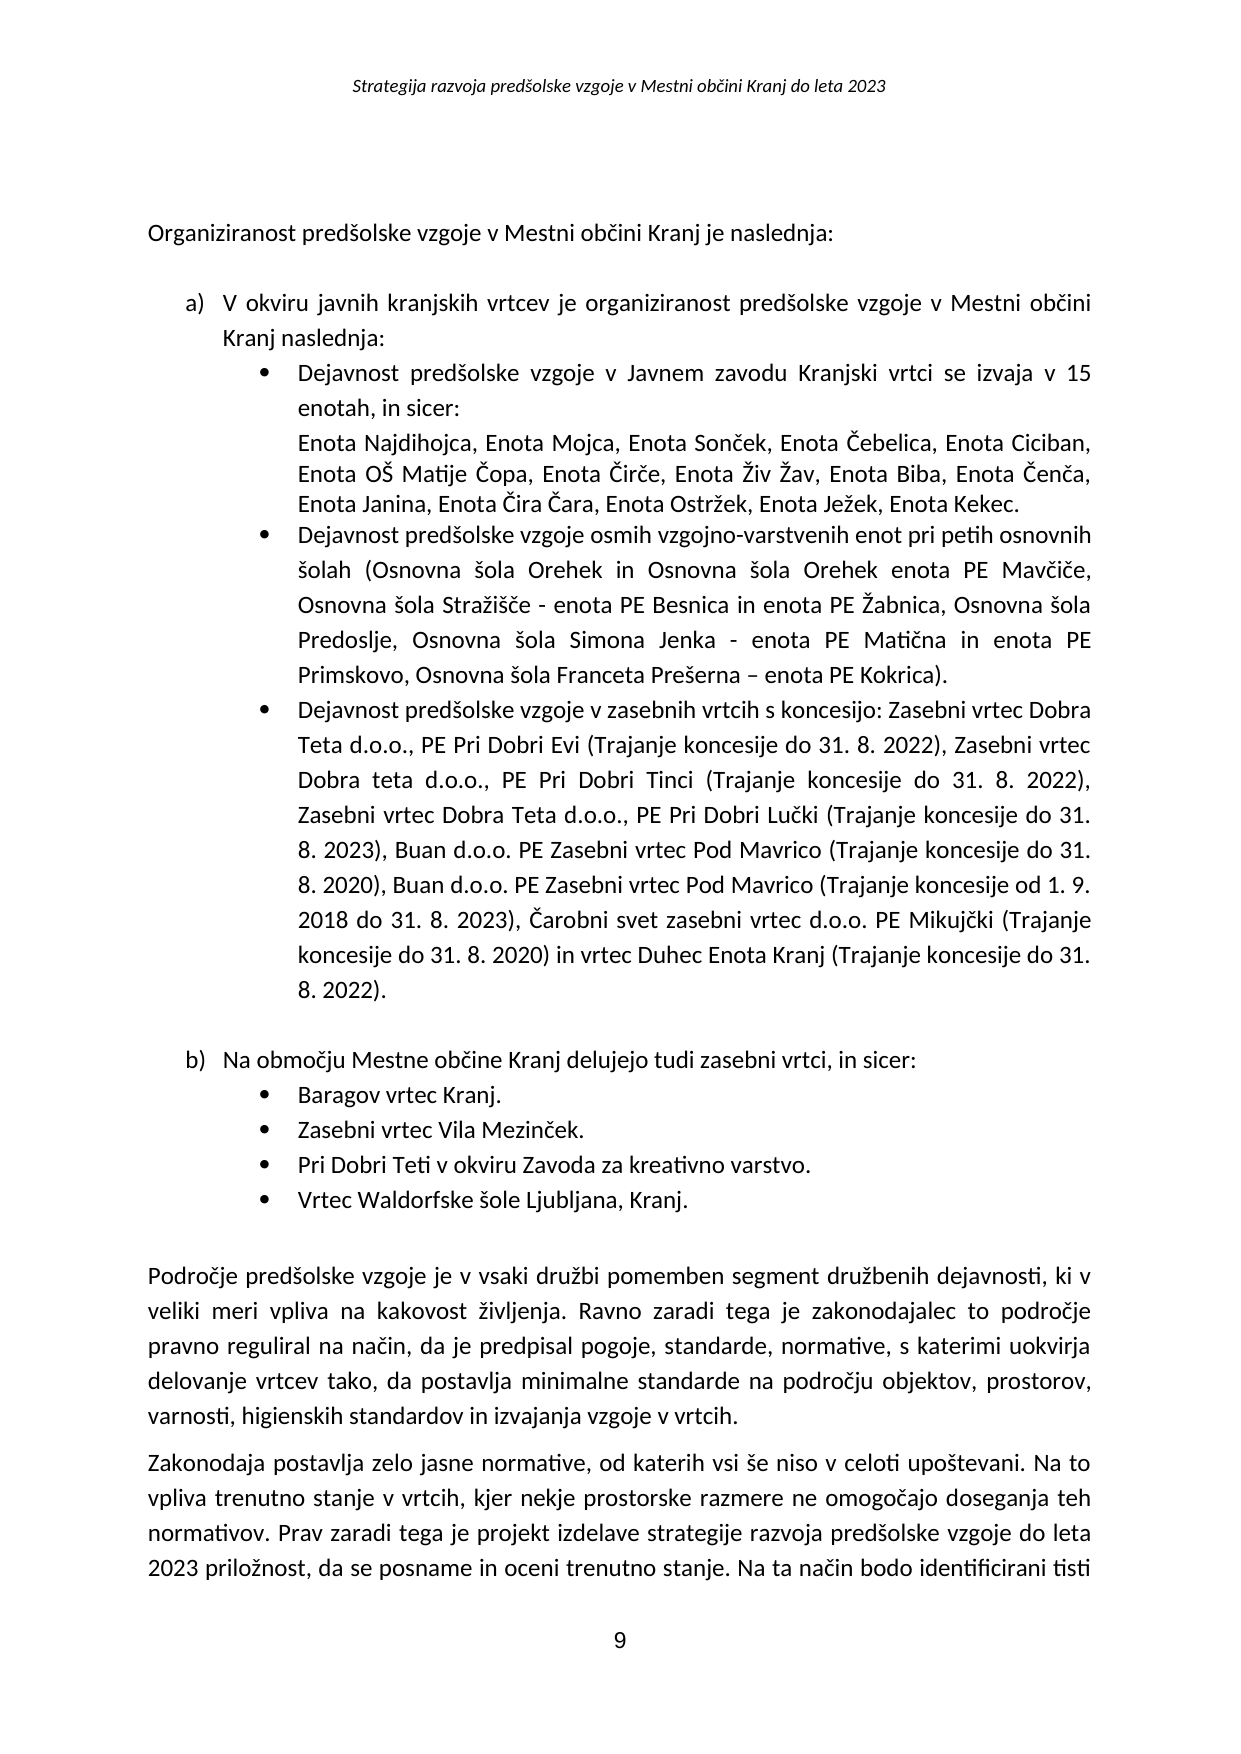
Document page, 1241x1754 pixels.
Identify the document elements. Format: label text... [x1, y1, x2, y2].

list Zasebni vrtec Vila Mezinček. [260, 1114, 1093, 1145]
list Baragov vrtec Kranj. [260, 1079, 1093, 1110]
list Pri Dobri Teti v okviru Zavoda za kreativno varstvo. [260, 1149, 1093, 1180]
list Dejavnost predšolske vzgoje v Javnem zavodu Kranjski vrtci se izvaja v 15 enotah, in sicer: [260, 358, 1093, 423]
text Področje predšolske vzgoje je v vsaki družbi pomemben segment družbenih dejavnosti, ki v veliki meri vpliva na kakovost življenja. Ravno zaradi tega je zakonodajalec to področje pravno reguliral na način, da je predpisal pogoje, standarde, normative, s katerimi uokvirja delovanje vrtcev tako, da postavlja minimalne standarde na področju objektov, prostorov, varnosti, higienskih standardov in izvajanja vzgoje v vrtcih. [148, 1260, 1093, 1431]
text Organiziranost predšolske vzgoje v Mestni občini Kranj je naslednja: [148, 218, 1093, 248]
list V okviru javnih kranjskih vrtcev je organiziranost predšolske vzgoje v Mestni občini Kranj naslednja: [185, 288, 1093, 353]
list Dejavnost predšolske vzgoje v zasebnih vrtcih s koncesijo: Zasebni vrtec Dobra Teta d.o.o., PE Pri Dobri Evi (Trajanje koncesije do 31. 8. 2022), Zasebni vrtec Dobra teta d.o.o., PE Pri Dobri Tinci (Trajanje koncesije do 31. 8. 2022), Zasebni vrtec Dobra Teta d.o.o., PE Pri Dobri Lučki (Trajanje koncesije do 31. 8. 2023), Buan d.o.o. PE Zasebni vrtec Pod Mavrico (Trajanje koncesije do 31. 8. 2020), Buan d.o.o. PE Zasebni vrtec Pod Mavrico (Trajanje koncesije od 1. 9. 2018 do 31. 8. 2023), Čarobni svet zasebni vrtec d.o.o. PE Mikujčki (Trajanje koncesije do 31. 8. 2020) in vrtec Duhec Enota Kranj (Trajanje koncesije do 31. 8. 2022). [260, 694, 1093, 1005]
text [148, 1448, 1093, 1583]
list Na območju Mestne občine Kranj delujejo tudi zasebni vrtci, in sicer: [185, 1044, 1093, 1075]
list Dejavnost predšolske vzgoje osmih vzgojno-varstvenih enot pri petih osnovnih šolah (Osnovna šola Orehek in Osnovna šola Orehek enota PE Mavčiče, Osnovna šola Stražišče - enota PE Besnica in enota PE Žabnica, Osnovna šola Predoslje, Osnovna šola Simona Jenka - enota PE Matična in enota PE Primskovo, Osnovna šola Franceta Prešerna – enota PE Kokrica). [260, 519, 1093, 690]
list Enota Najdihojca, Enota Mojca, Enota Sonček, Enota Čebelica, Enota Ciciban, Enota OŠ Matije Čopa, Enota Čirče, Enota Živ Žav, Enota Biba, Enota Čenča, Enota Janina, Enota Čira Čara, Enota Ostržek, Enota Ježek, Enota Kekec. [298, 428, 1093, 519]
list Vrtec Waldorfske šole Ljubljana, Kranj. [260, 1184, 1093, 1215]
